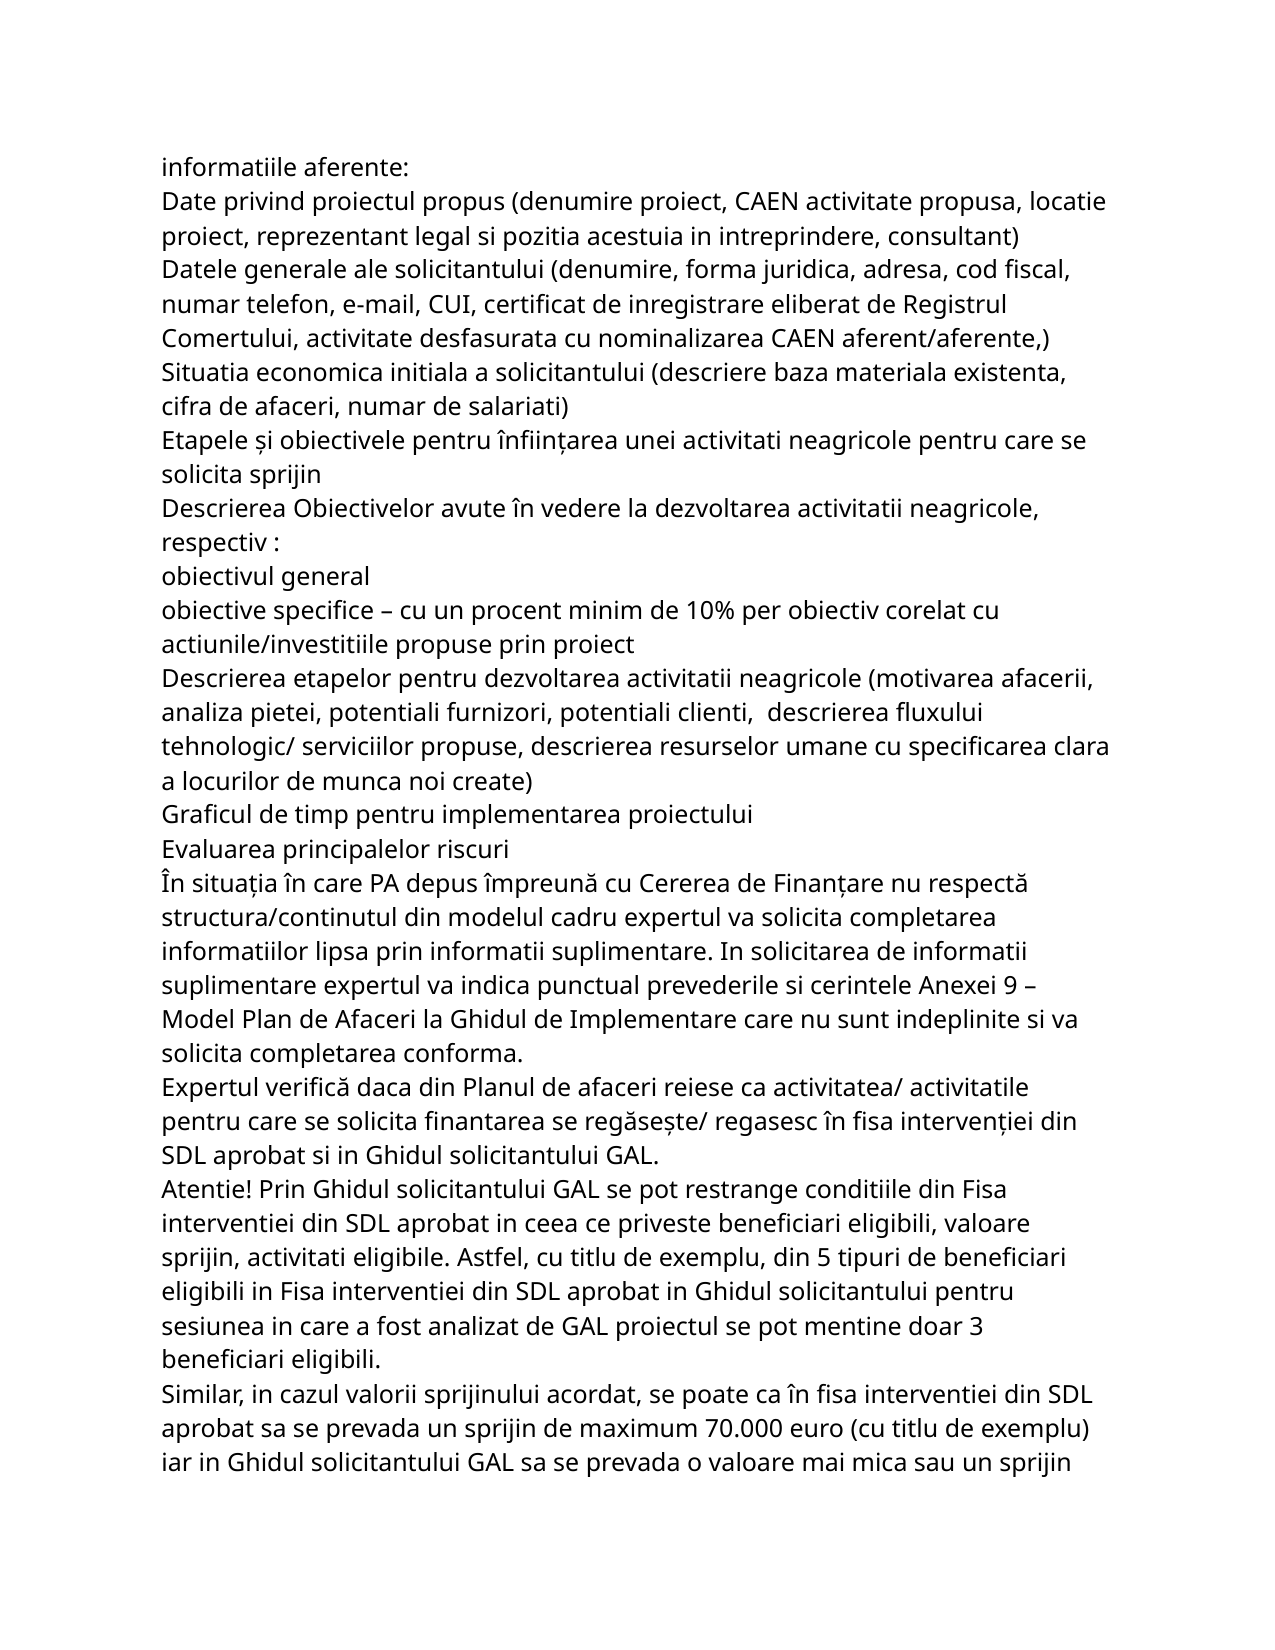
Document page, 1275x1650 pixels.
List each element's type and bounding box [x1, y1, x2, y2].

table_cell [150, 150, 1124, 1478]
